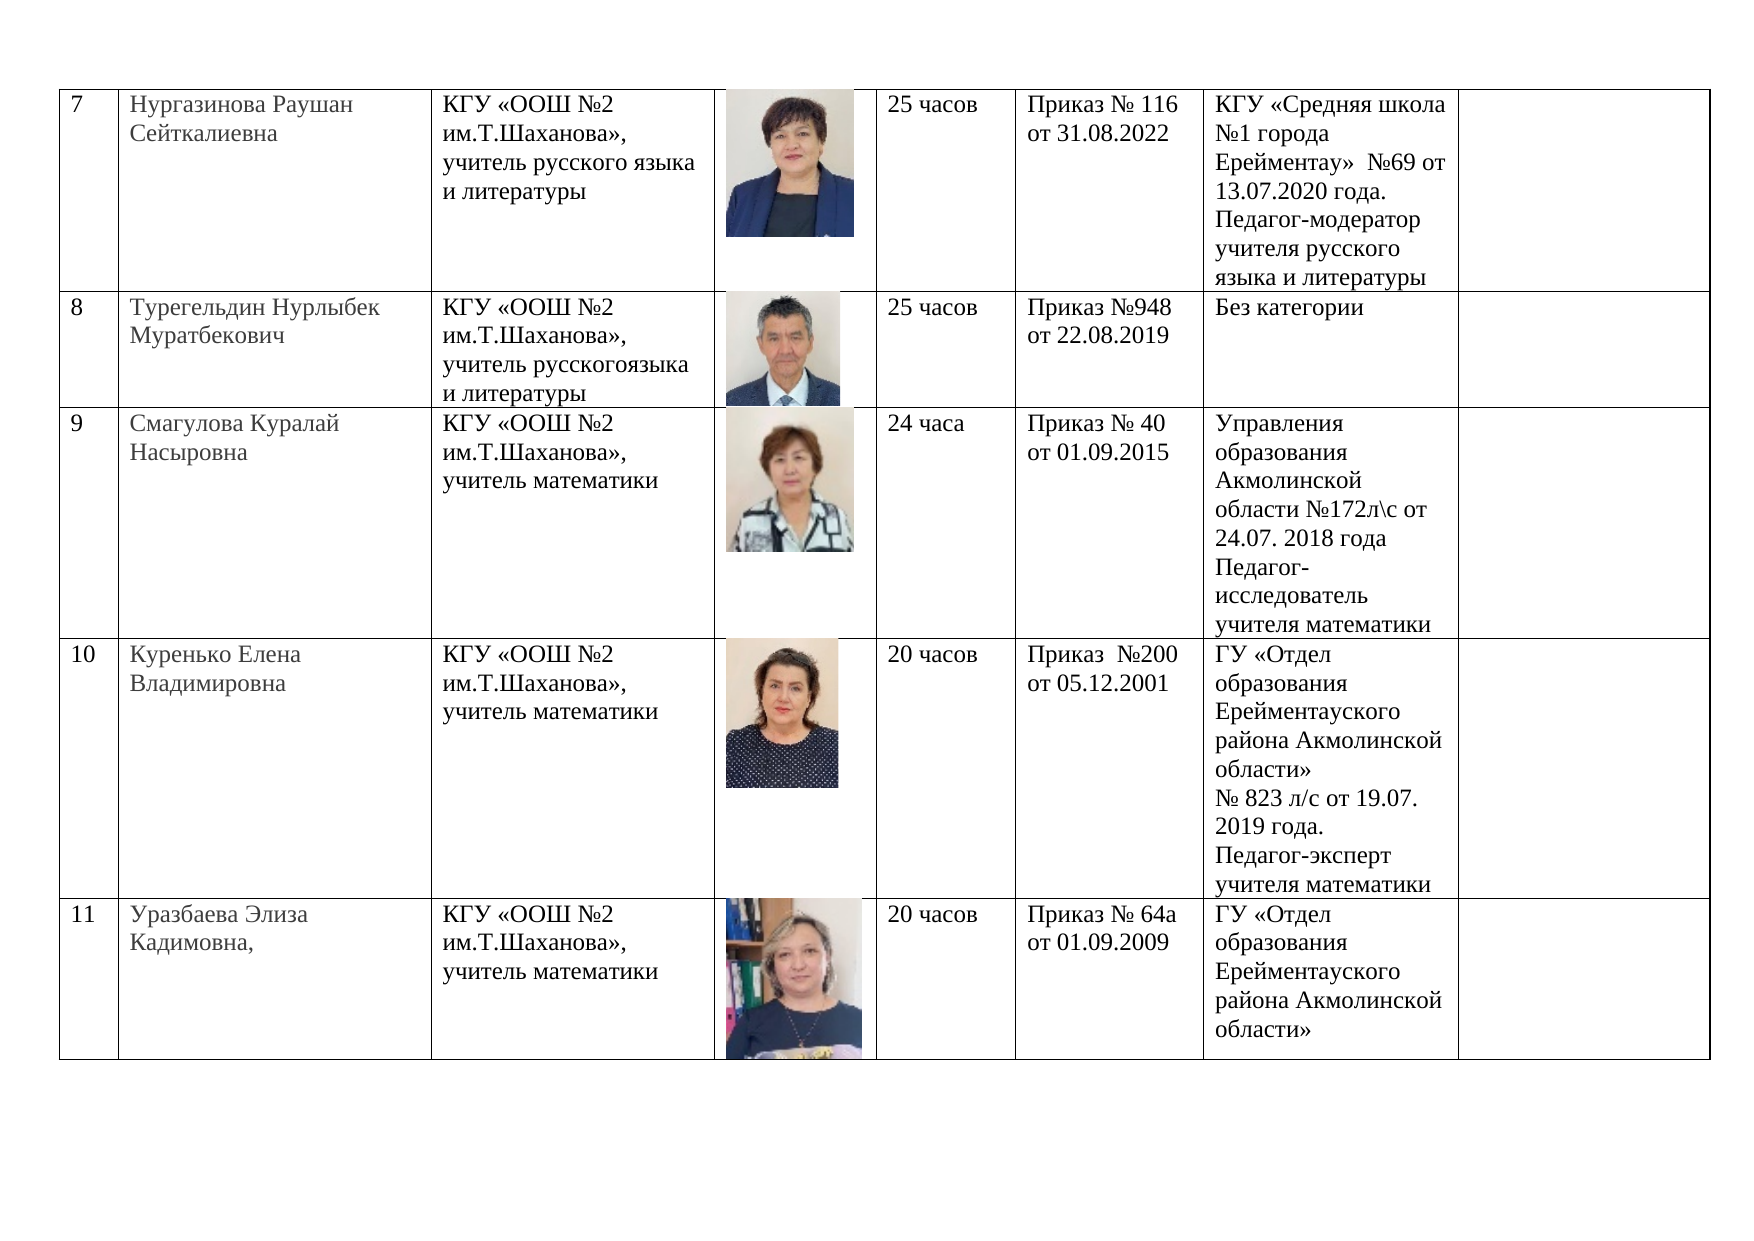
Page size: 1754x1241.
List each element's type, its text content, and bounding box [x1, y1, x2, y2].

table_cell 20 часов [877, 639, 1015, 898]
table_cell Нургазинова Раушан Сейткалиевна [119, 90, 431, 291]
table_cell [1016, 899, 1203, 1059]
table_cell [1459, 899, 1709, 1059]
table_cell [862, 899, 876, 1059]
table_cell 25 часов [877, 292, 1015, 407]
table_cell [715, 292, 876, 407]
table_cell 25 часов [877, 90, 1015, 291]
table_cell [1459, 639, 1709, 898]
table_cell 24 часа [877, 408, 1015, 638]
table_cell Приказ №948 от 22.08.2019 [1016, 292, 1203, 407]
table_cell Без категории [1204, 292, 1458, 407]
table_cell Приказ № 116 от 31.08.2022 [1016, 90, 1203, 291]
picture [726, 898, 862, 1059]
table_cell Куренько Елена Владимировна [119, 639, 431, 898]
table_cell [715, 408, 876, 638]
table_cell 10 [60, 639, 118, 898]
table_cell 8 [60, 292, 118, 407]
table_cell [715, 90, 876, 291]
picture [726, 89, 854, 237]
table_cell [715, 639, 876, 898]
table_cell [1204, 899, 1458, 1059]
table_cell [1459, 292, 1709, 407]
table_cell 9 [60, 408, 118, 638]
table_cell [1459, 408, 1709, 638]
table_cell КГУ «ООШ №2 им.Т.Шаханова», учитель математики [432, 639, 714, 898]
table_cell ГУ «Отдел образования Ерейментауского района Акмолинской области» № 823 л/с от 19.07. 2019 года. Педагог-эксперт учителя математики [1204, 639, 1458, 898]
table_cell [1459, 90, 1709, 291]
table_cell КГУ «Средняя школа №1 города Ерейментау» №69 от 13.07.2020 года. Педагог-модератор учителя русского языка и литературы [1204, 90, 1458, 291]
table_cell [432, 899, 714, 1059]
table_cell Приказ №200 от 05.12.2001 [1016, 639, 1203, 898]
table_cell [715, 899, 726, 1059]
picture [726, 407, 854, 552]
table_cell Управления образования Акмолинской области №172л\с от 24.07. 2018 года Педагог-исследователь учителя математики [1204, 408, 1458, 638]
table_cell 7 [60, 90, 118, 291]
table_cell 20 часов [877, 899, 1015, 1059]
table_cell КГУ «ООШ №2 им.Т.Шаханова», учитель математики [432, 408, 714, 638]
picture [726, 638, 839, 788]
table_cell КГУ «ООШ №2 им.Т.Шаханова», учитель русскогоязыка и литературы [432, 292, 714, 407]
table_cell Турегельдин Нурлыбек Муратбекович [119, 292, 431, 407]
table_cell 11 [60, 899, 118, 1059]
picture [726, 291, 840, 406]
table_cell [119, 899, 431, 1059]
table_cell Смагулова Куралай Насыровна [119, 408, 431, 638]
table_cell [432, 90, 714, 291]
table_cell Приказ № 40 от 01.09.2015 [1016, 408, 1203, 638]
